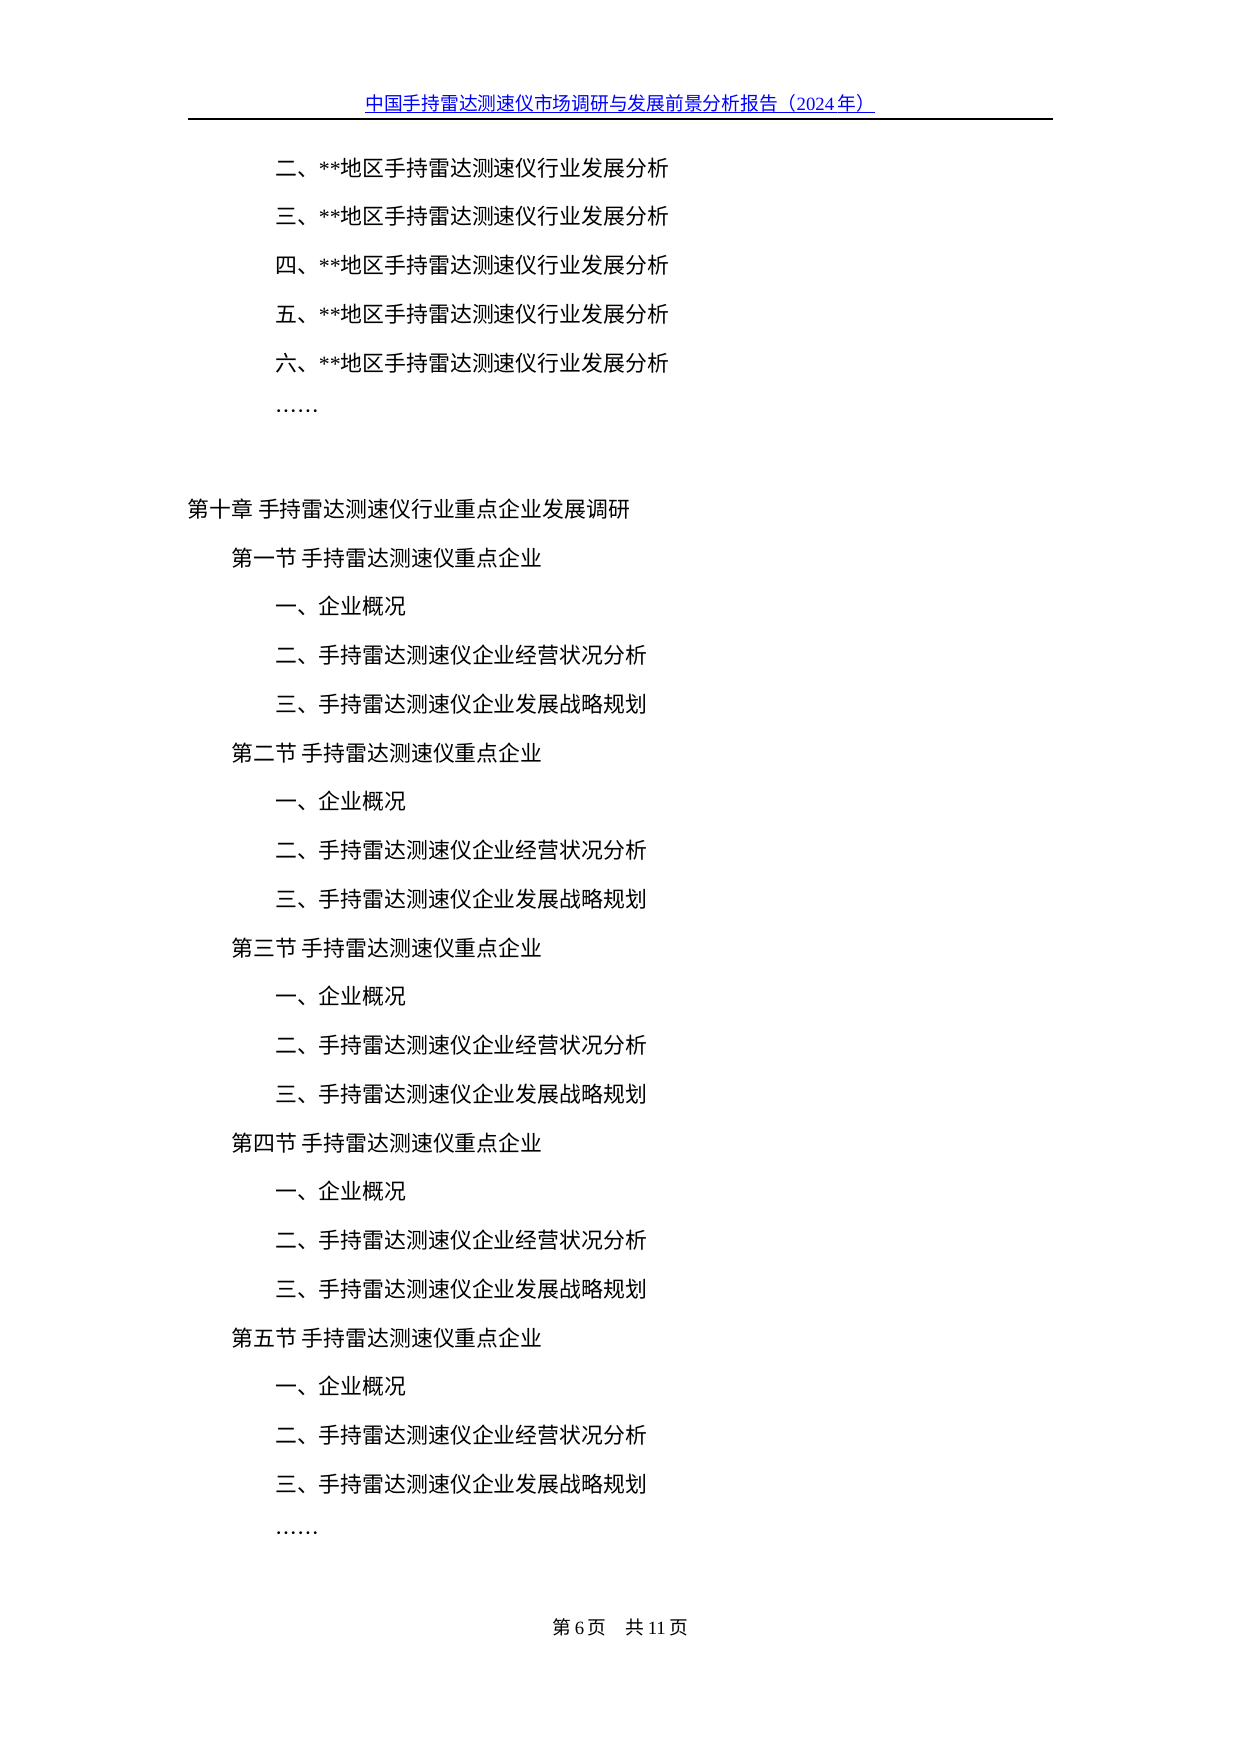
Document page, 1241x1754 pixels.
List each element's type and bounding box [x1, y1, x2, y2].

text [187, 150, 1053, 1548]
